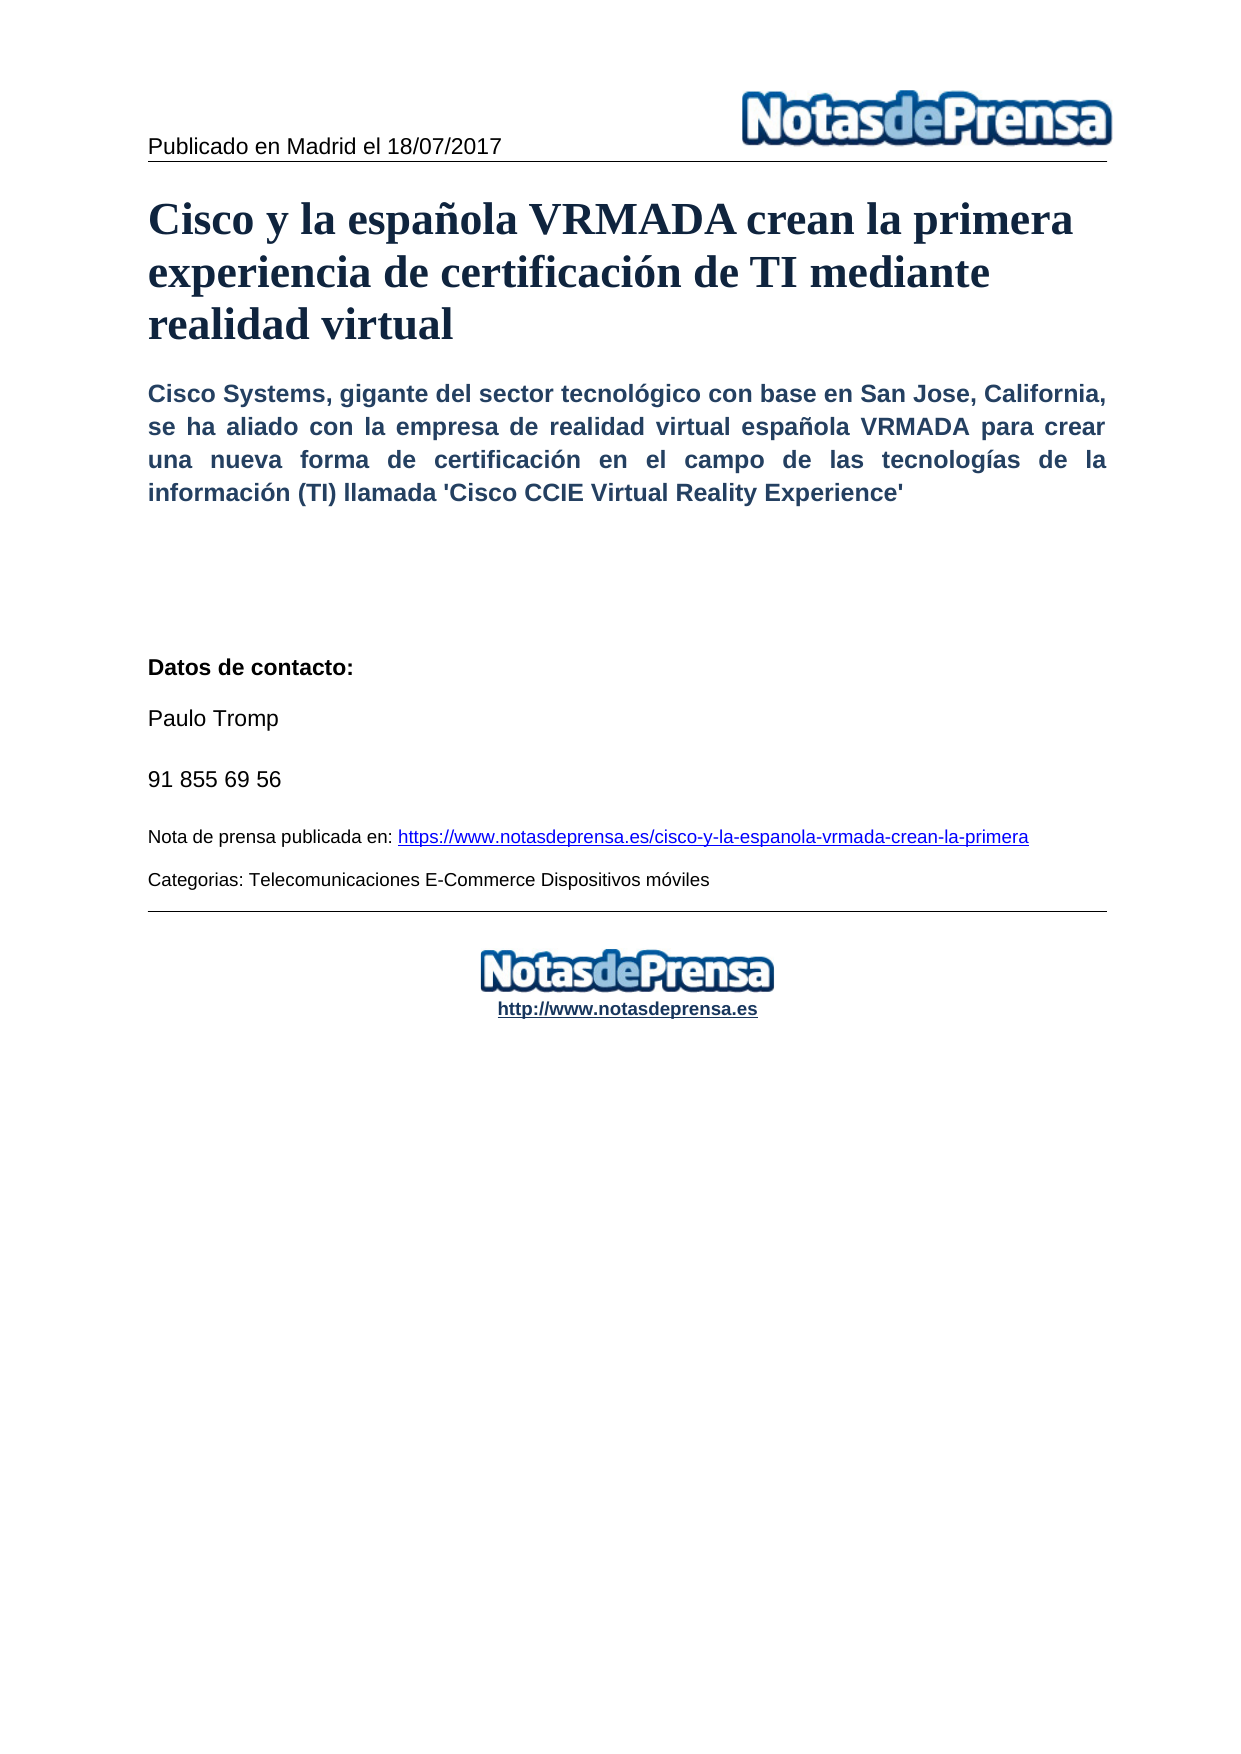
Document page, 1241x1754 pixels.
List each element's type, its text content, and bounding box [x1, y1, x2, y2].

text Categorias: Telecomunicaciones E-Commerce Dispositivos móviles [148, 868, 1107, 890]
text Publicado en Madrid el 18/07/2017 [148, 133, 1107, 161]
subtitle Cisco Systems, gigante del sector tecnológico con base en San Jose, California, se ha aliado con la empresa de realidad virtual española VRMADA para crear una nueva forma de certificación en el campo de las tecnologías de la información (TI) llamada 'Cisco CCIE Virtual Reality Experience' [148, 379, 1107, 507]
text Nota de prensa publicada en: https://www.notasdeprensa.es/cisco-y-la-espanola-vrmada-crean-la-primera [148, 826, 1107, 848]
text http://www.notasdeprensa.es [148, 998, 1107, 1019]
picture [742, 90, 1113, 148]
subtitle Cisco y la española VRMADA crean la primera experiencia de certificación de TI mediante realidad virtual [148, 192, 1107, 350]
text 91 855 69 56 [148, 766, 1063, 792]
text Datos de contacto: [148, 654, 1107, 681]
picture [480, 948, 775, 994]
text Paulo Tromp [148, 705, 1063, 732]
